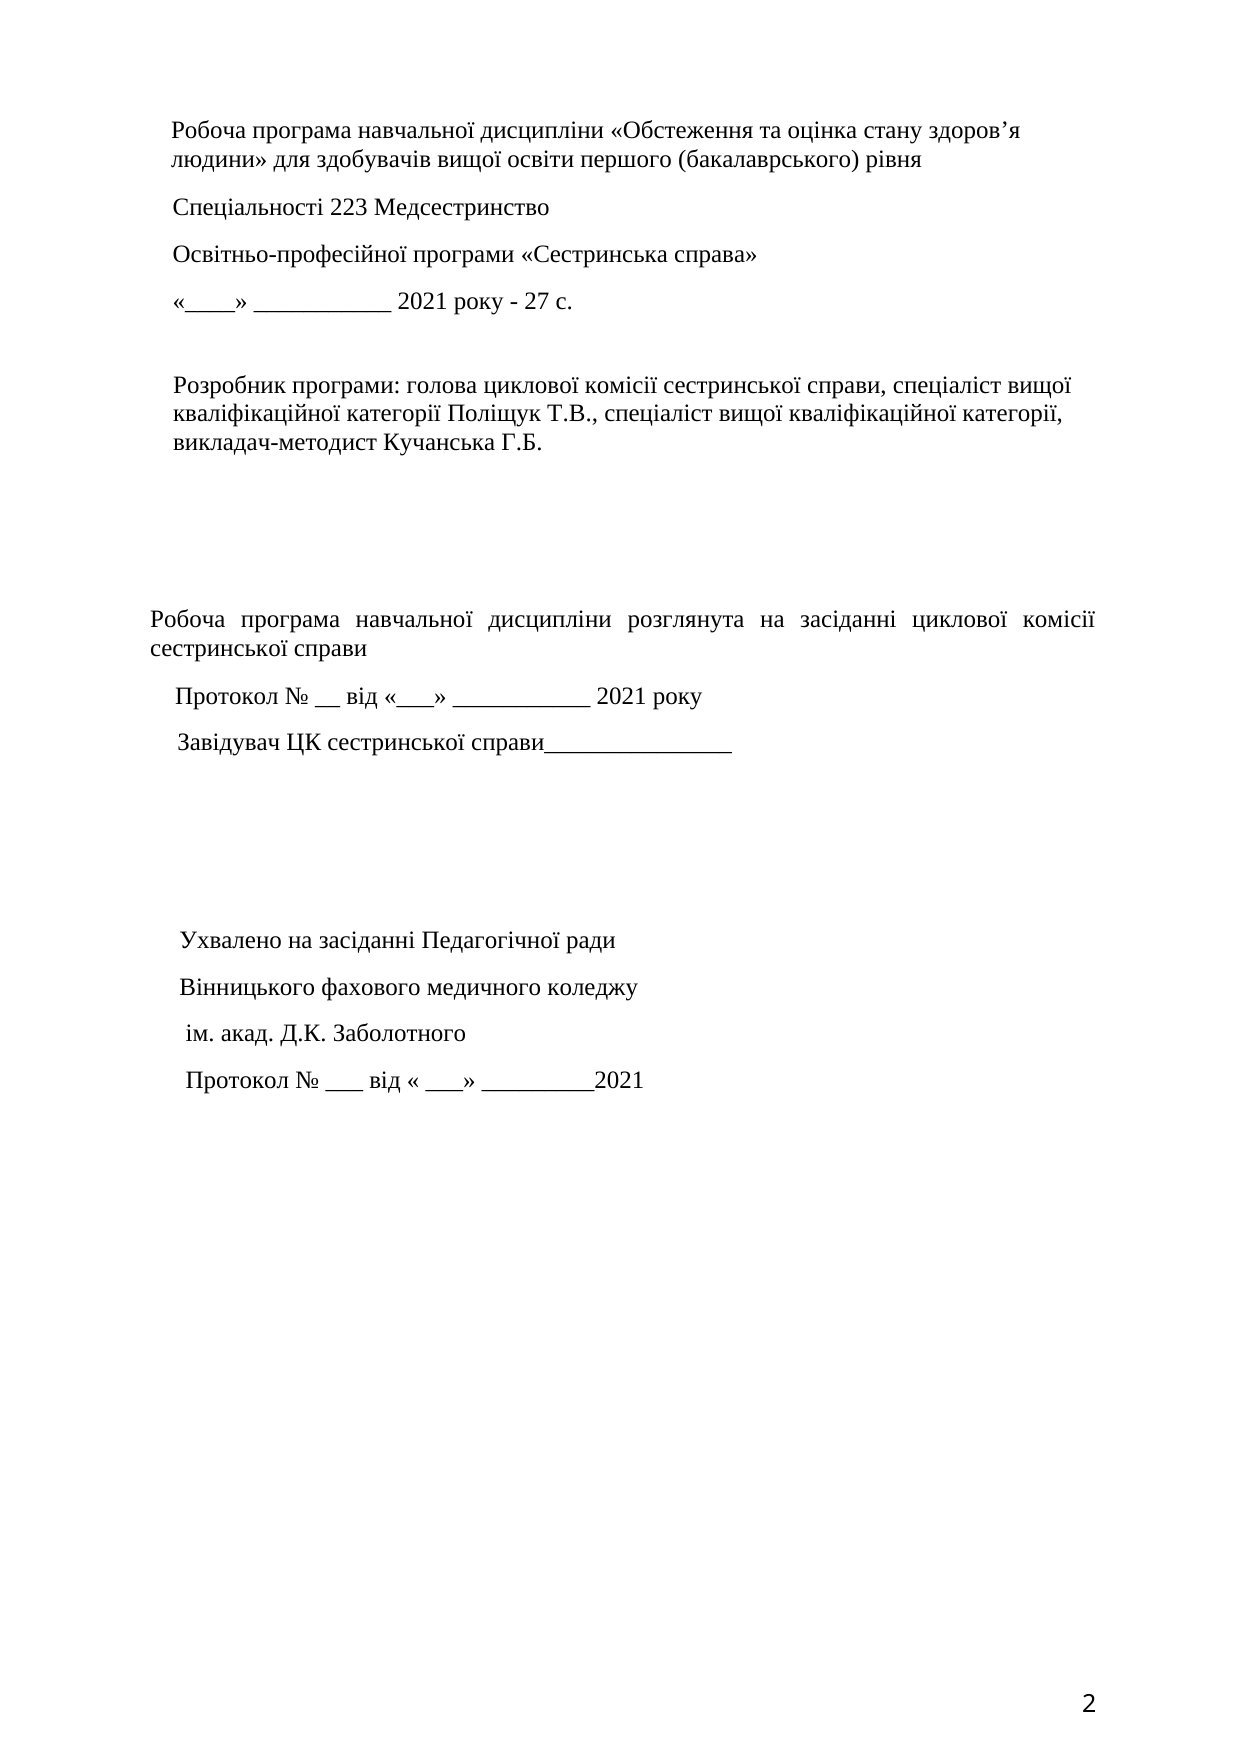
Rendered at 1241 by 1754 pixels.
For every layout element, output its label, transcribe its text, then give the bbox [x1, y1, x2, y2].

text Розробник програми: голова циклової комісії сестринської справи, спеціаліст вищої кваліфікаційної категорії Поліщук Т.В., спеціаліст вищої кваліфікаційної категорії, викладач-методист Кучанська Г.Б. [173, 370, 1096, 456]
text Робоча програма навчальної дисципліни розглянута на засіданні циклової комісії сестринської справи [150, 604, 1096, 662]
text «____» ___________ 2021 року - 27 с. [172, 286, 856, 315]
text Протокол № ___ від « ___» _________2021 [179, 1065, 706, 1094]
text Робоча програма навчальної дисципліни «Обстеження та оцінка стану здоров’я людини» для здобувачів вищої освіти першого (бакалаврського) рівня [171, 116, 1096, 173]
text Завідувач ЦК сестринської справи_______________ [177, 727, 1096, 756]
text Спеціальності 223 Медсестринство [172, 192, 856, 221]
text Протокол № __ від «___» ___________ 2021 року [175, 681, 1096, 710]
text Ухвалено на засіданні Педагогічної ради Вінницького фахового медичного коледжу [179, 925, 706, 1000]
text ім. акад. Д.К. Заболотного [179, 1018, 706, 1047]
text Освітньо-професійної програми «Сестринська справа» [172, 239, 856, 268]
